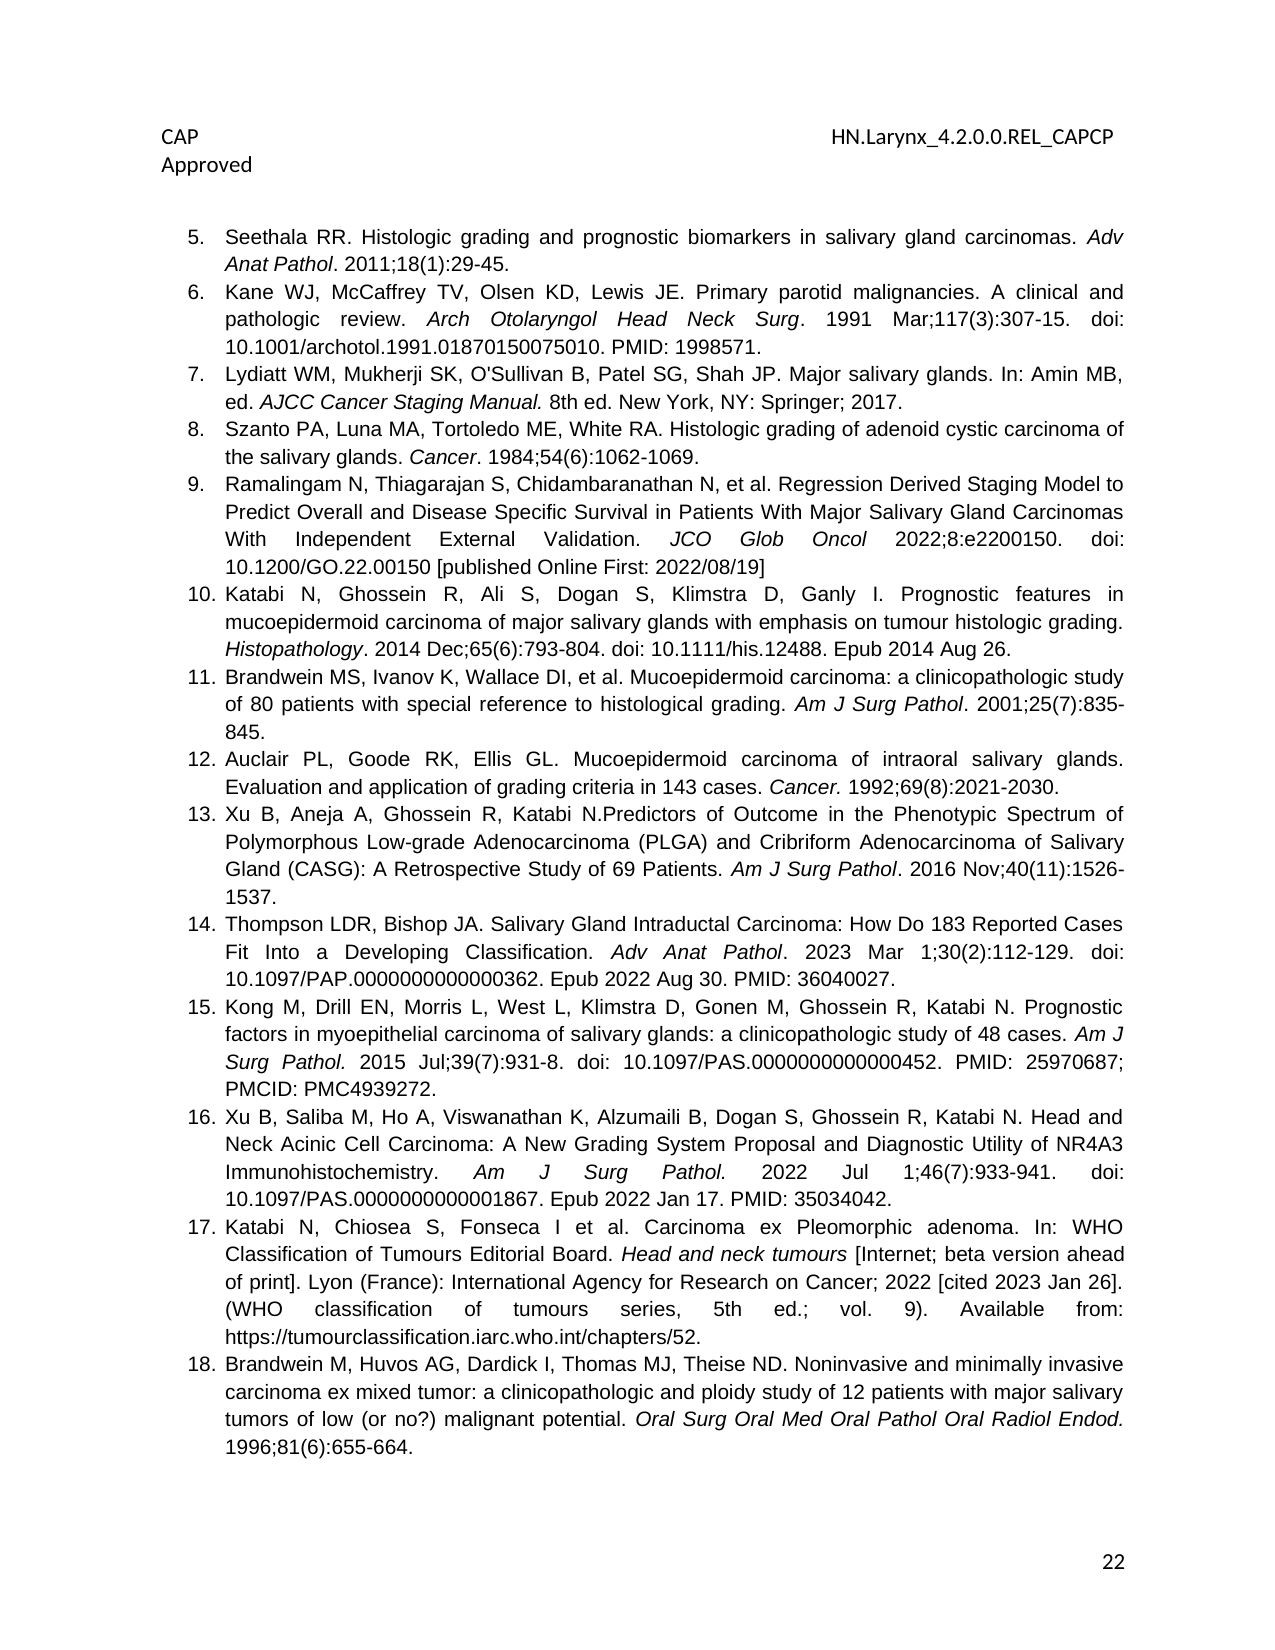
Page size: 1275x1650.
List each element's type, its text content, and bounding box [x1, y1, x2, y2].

list Thompson LDR, Bishop JA. Salivary Gland Intraductal Carcinoma: How Do 183 Reported Cases Fit Into a Developing Classification. Adv Anat Pathol. 2023 Mar 1;30(2):112-129. doi: 10.1097/PAP.0000000000000362. Epub 2022 Aug 30. PMID: 36040027. [187, 912, 1125, 991]
list Brandwein MS, Ivanov K, Wallace DI, et al. Mucoepidermoid carcinoma: a clinicopathologic study of 80 patients with special reference to histological grading. Am J Surg Pathol. 2001;25(7):835-845. [187, 665, 1125, 744]
list Katabi N, Ghossein R, Ali S, Dogan S, Klimstra D, Ganly I. Prognostic features in mucoepidermoid carcinoma of major salivary glands with emphasis on tumour histologic grading. Histopathology. 2014 Dec;65(6):793-804. doi: 10.1111/his.12488. Epub 2014 Aug 26. [187, 582, 1125, 661]
list Katabi N, Chiosea S, Fonseca I et al. Carcinoma ex Pleomorphic adenoma. In: WHO Classification of Tumours Editorial Board. Head and neck tumours [Internet; beta version ahead of print]. Lyon (France): International Agency for Research on Cancer; 2022 [cited 2023 Jan 26]. (WHO classification of tumours series, 5th ed.; vol. 9). Available from: https://tumourclassification.iarc.who.int/chapters/52. [187, 1215, 1125, 1349]
list Kong M, Drill EN, Morris L, West L, Klimstra D, Gonen M, Ghossein R, Katabi N. Prognostic factors in myoepithelial carcinoma of salivary glands: a clinicopathologic study of 48 cases. Am J Surg Pathol. 2015 Jul;39(7):931-8. doi: 10.1097/PAS.0000000000000452. PMID: 25970687; PMCID: PMC4939272. [187, 995, 1125, 1101]
list Lydiatt WM, Mukherji SK, O'Sullivan B, Patel SG, Shah JP. Major salivary glands. In: Amin MB, ed. AJCC Cancer Staging Manual. 8th ed. New York, NY: Springer; 2017. [187, 362, 1125, 414]
list Brandwein M, Huvos AG, Dardick I, Thomas MJ, Theise ND. Noninvasive and minimally invasive carcinoma ex mixed tumor: a clinicopathologic and ploidy study of 12 patients with major salivary tumors of low (or no?) malignant potential. Oral Surg Oral Med Oral Pathol Oral Radiol Endod. 1996;81(6):655-664. [187, 1352, 1125, 1459]
list Kane WJ, McCaffrey TV, Olsen KD, Lewis JE. Primary parotid malignancies. A clinical and pathologic review. Arch Otolaryngol Head Neck Surg. 1991 Mar;117(3):307-15. doi: 10.1001/archotol.1991.01870150075010. PMID: 1998571. [187, 280, 1125, 359]
list Ramalingam N, Thiagarajan S, Chidambaranathan N, et al. Regression Derived Staging Model to Predict Overall and Disease Specific Survival in Patients With Major Salivary Gland Carcinomas With Independent External Validation. JCO Glob Oncol 2022;8:e2200150. doi: 10.1200/GO.22.00150 [published Online First: 2022/08/19] [187, 472, 1125, 579]
list Xu B, Saliba M, Ho A, Viswanathan K, Alzumaili B, Dogan S, Ghossein R, Katabi N. Head and Neck Acinic Cell Carcinoma: A New Grading System Proposal and Diagnostic Utility of NR4A3 Immunohistochemistry. Am J Surg Pathol. 2022 Jul 1;46(7):933-941. doi: 10.1097/PAS.0000000000001867. Epub 2022 Jan 17. PMID: 35034042. [187, 1105, 1125, 1211]
list Szanto PA, Luna MA, Tortoledo ME, White RA. Histologic grading of adenoid cystic carcinoma of the salivary glands. Cancer. 1984;54(6):1062-1069. [187, 417, 1125, 469]
list Auclair PL, Goode RK, Ellis GL. Mucoepidermoid carcinoma of intraoral salivary glands. Evaluation and application of grading criteria in 143 cases. Cancer. 1992;69(8):2021-2030. [187, 747, 1125, 799]
list Xu B, Aneja A, Ghossein R, Katabi N.Predictors of Outcome in the Phenotypic Spectrum of Polymorphous Low-grade Adenocarcinoma (PLGA) and Cribriform Adenocarcinoma of Salivary Gland (CASG): A Retrospective Study of 69 Patients. Am J Surg Pathol. 2016 Nov;40(11):1526-1537. [187, 802, 1125, 909]
list Seethala RR. Histologic grading and prognostic biomarkers in salivary gland carcinomas. Adv Anat Pathol. 2011;18(1):29-45. [187, 225, 1125, 276]
